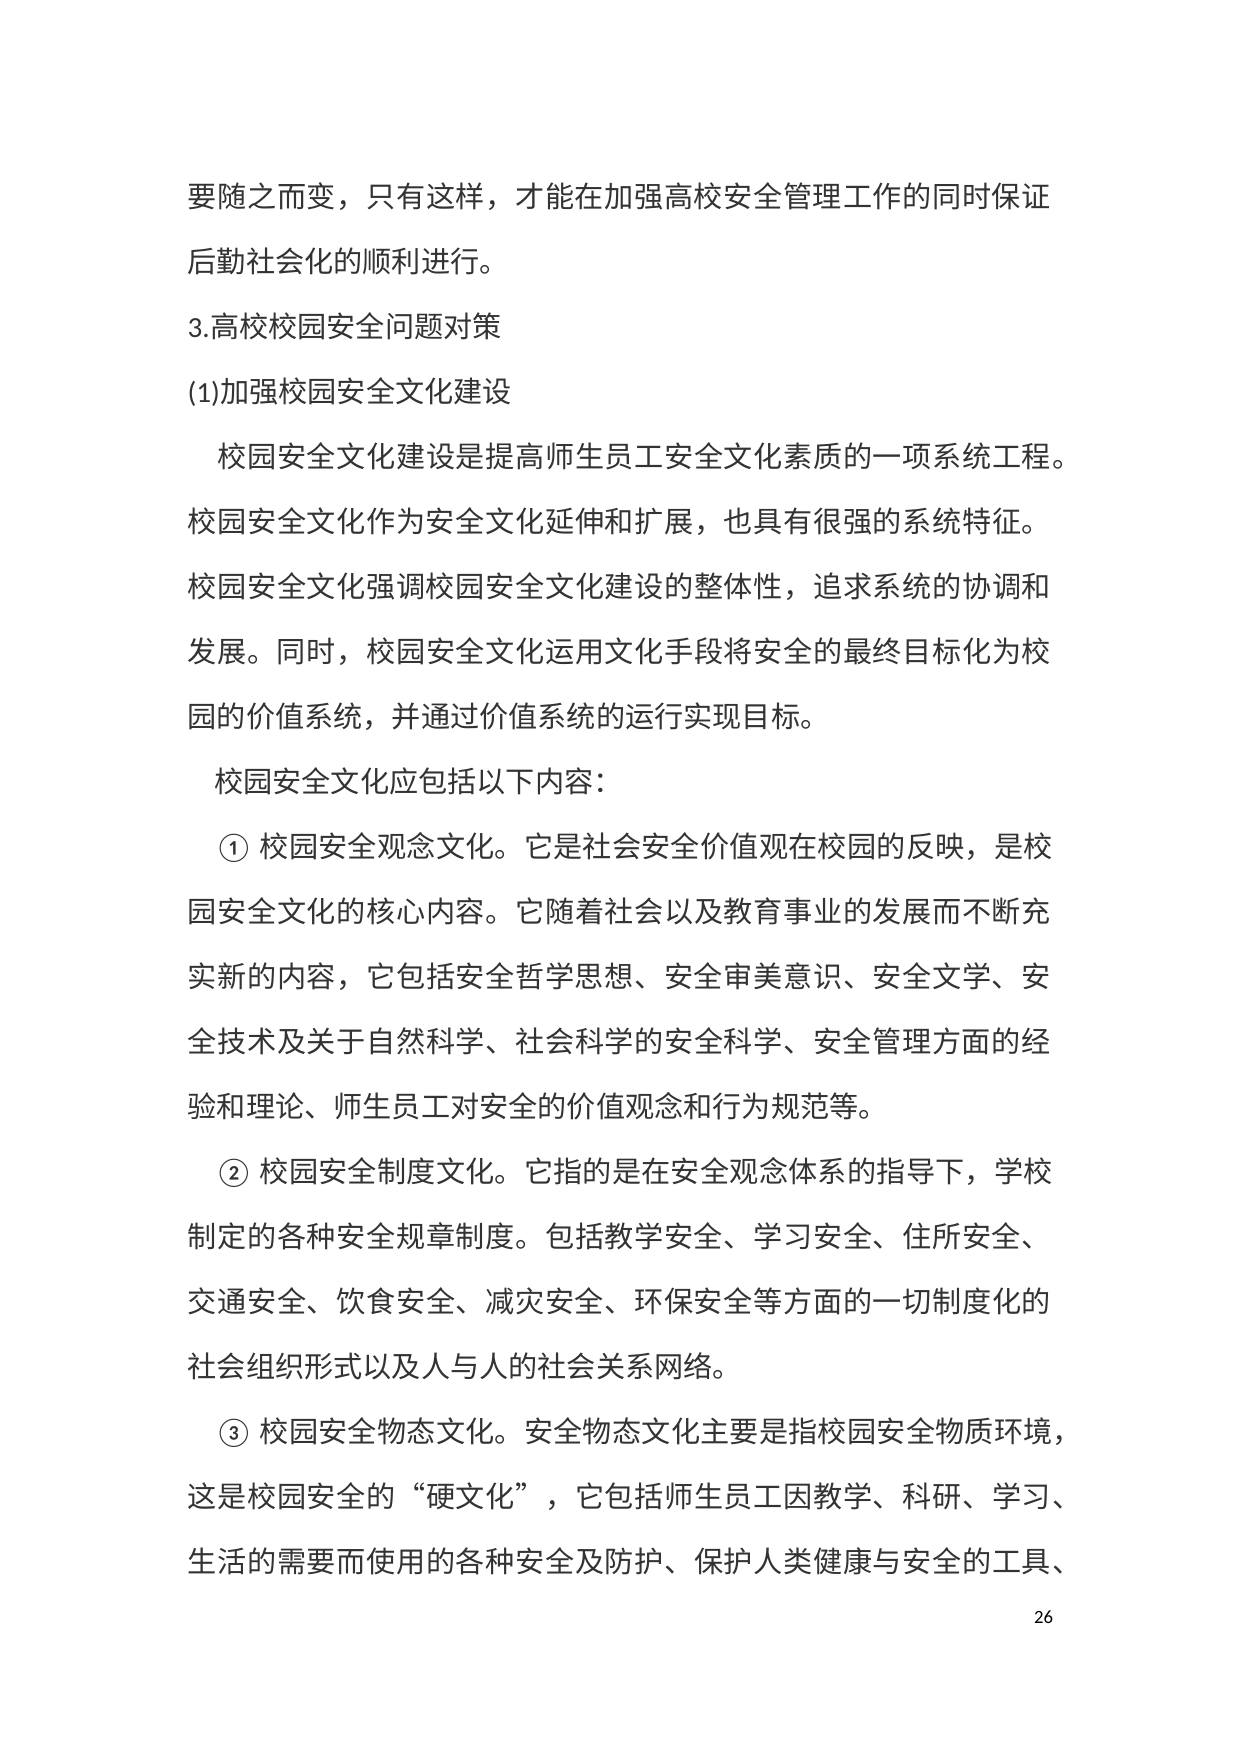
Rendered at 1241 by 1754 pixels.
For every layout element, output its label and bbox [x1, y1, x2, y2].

text [187, 162, 1053, 1592]
